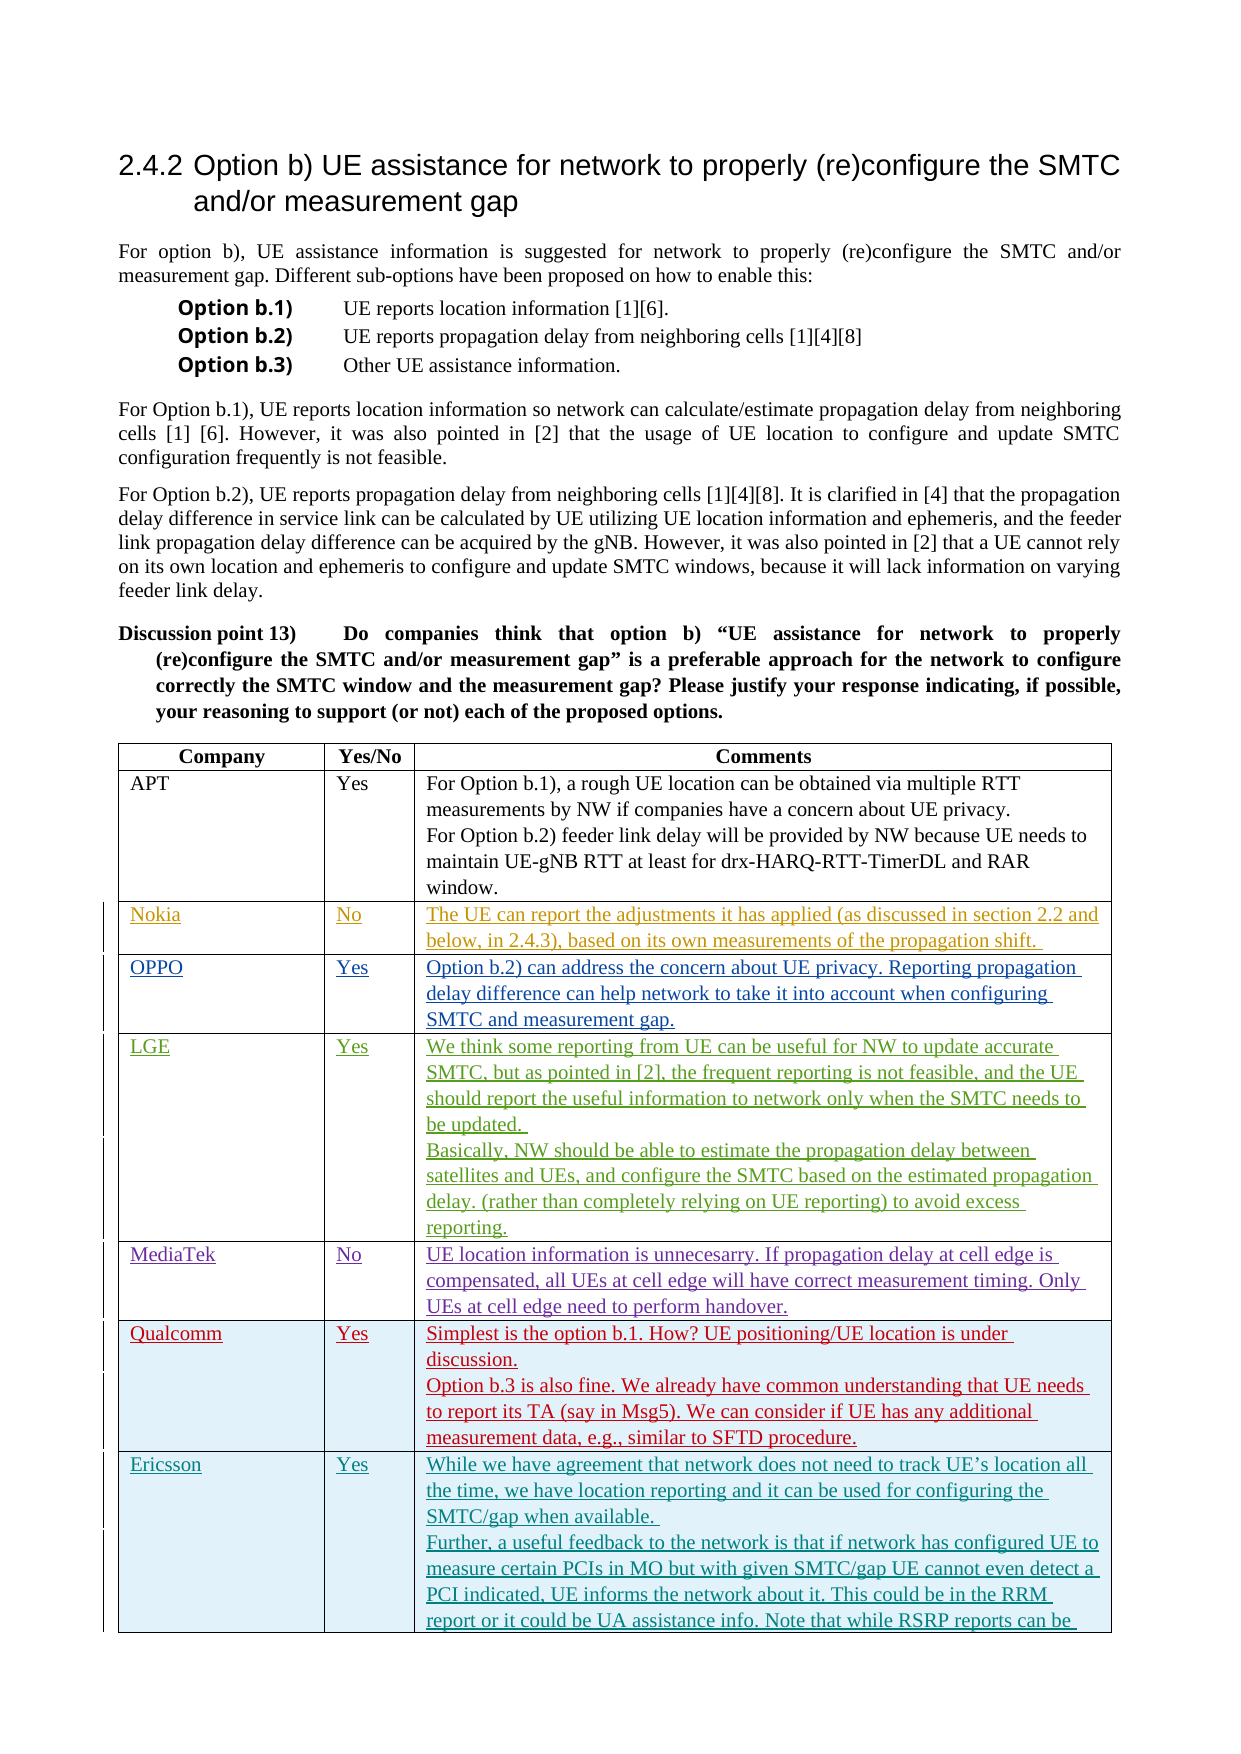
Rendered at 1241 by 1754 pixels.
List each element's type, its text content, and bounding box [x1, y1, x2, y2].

text For option b), UE assistance information is suggested for network to properly (re)configure the SMTC and/or measurement gap. Different sub-options have been proposed on how to enable this: [118, 238, 1122, 287]
table_cell [415, 1242, 1111, 1320]
subtitle Option b) UE assistance for network to properly (re)configure the SMTC and/or measurement gap [118, 147, 1122, 217]
table_header Company [119, 744, 324, 770]
table_cell [415, 1034, 1111, 1241]
table_cell [119, 1242, 324, 1320]
table_cell [325, 902, 414, 954]
text For Option b.1), UE reports location information so network can calculate/estimate propagation delay from neighboring cells [1] [6]. However, it was also pointed in [2] that the usage of UE location to configure and update SMTC configuration frequently is not feasible. [118, 397, 1122, 469]
list Do companies think that option b) “UE assistance for network to properly (re)configure the SMTC and/or measurement gap” is a preferable approach for the network to configure correctly the SMTC window and the measurement gap? Please justify your response indicating, if possible, your reasoning to support (or not) each of the proposed options. [118, 621, 1122, 723]
table_cell [325, 1242, 414, 1320]
table_cell Yes [325, 771, 414, 901]
table_cell APT [119, 771, 324, 901]
table_header Comments [415, 744, 1111, 770]
list Other UE assistance information. [177, 350, 1122, 378]
table_cell [119, 955, 324, 1033]
text For Option b.2), UE reports propagation delay from neighboring cells [1][4][8]. It is clarified in [4] that the propagation delay difference in service link can be calculated by UE utilizing UE location information and ephemeris, and the feeder link propagation delay difference can be acquired by the gNB. However, it was also pointed in [2] that a UE cannot rely on its own location and ephemeris to configure and update SMTC windows, because it will lack information on varying feeder link delay. [118, 482, 1122, 602]
table_header Yes/No [325, 744, 414, 770]
list UE reports location information [1][6]. [177, 293, 1122, 321]
table_cell For Option b.1), a rough UE location can be obtained via multiple RTT measurements by NW if companies have a concern about UE privacy. For Option b.2) feeder link delay will be provided by NW because UE needs to maintain UE-gNB RTT at least for drx-HARQ-RTT-TimerDL and RAR window. [415, 771, 1111, 901]
table_cell [415, 955, 1111, 1033]
list UE reports propagation delay from neighboring cells [1][4][8] [177, 321, 1122, 350]
table_cell [119, 1034, 324, 1241]
table_cell [325, 955, 414, 1033]
table_cell [415, 902, 1111, 954]
table_cell [325, 1034, 414, 1241]
table_cell [119, 902, 324, 954]
